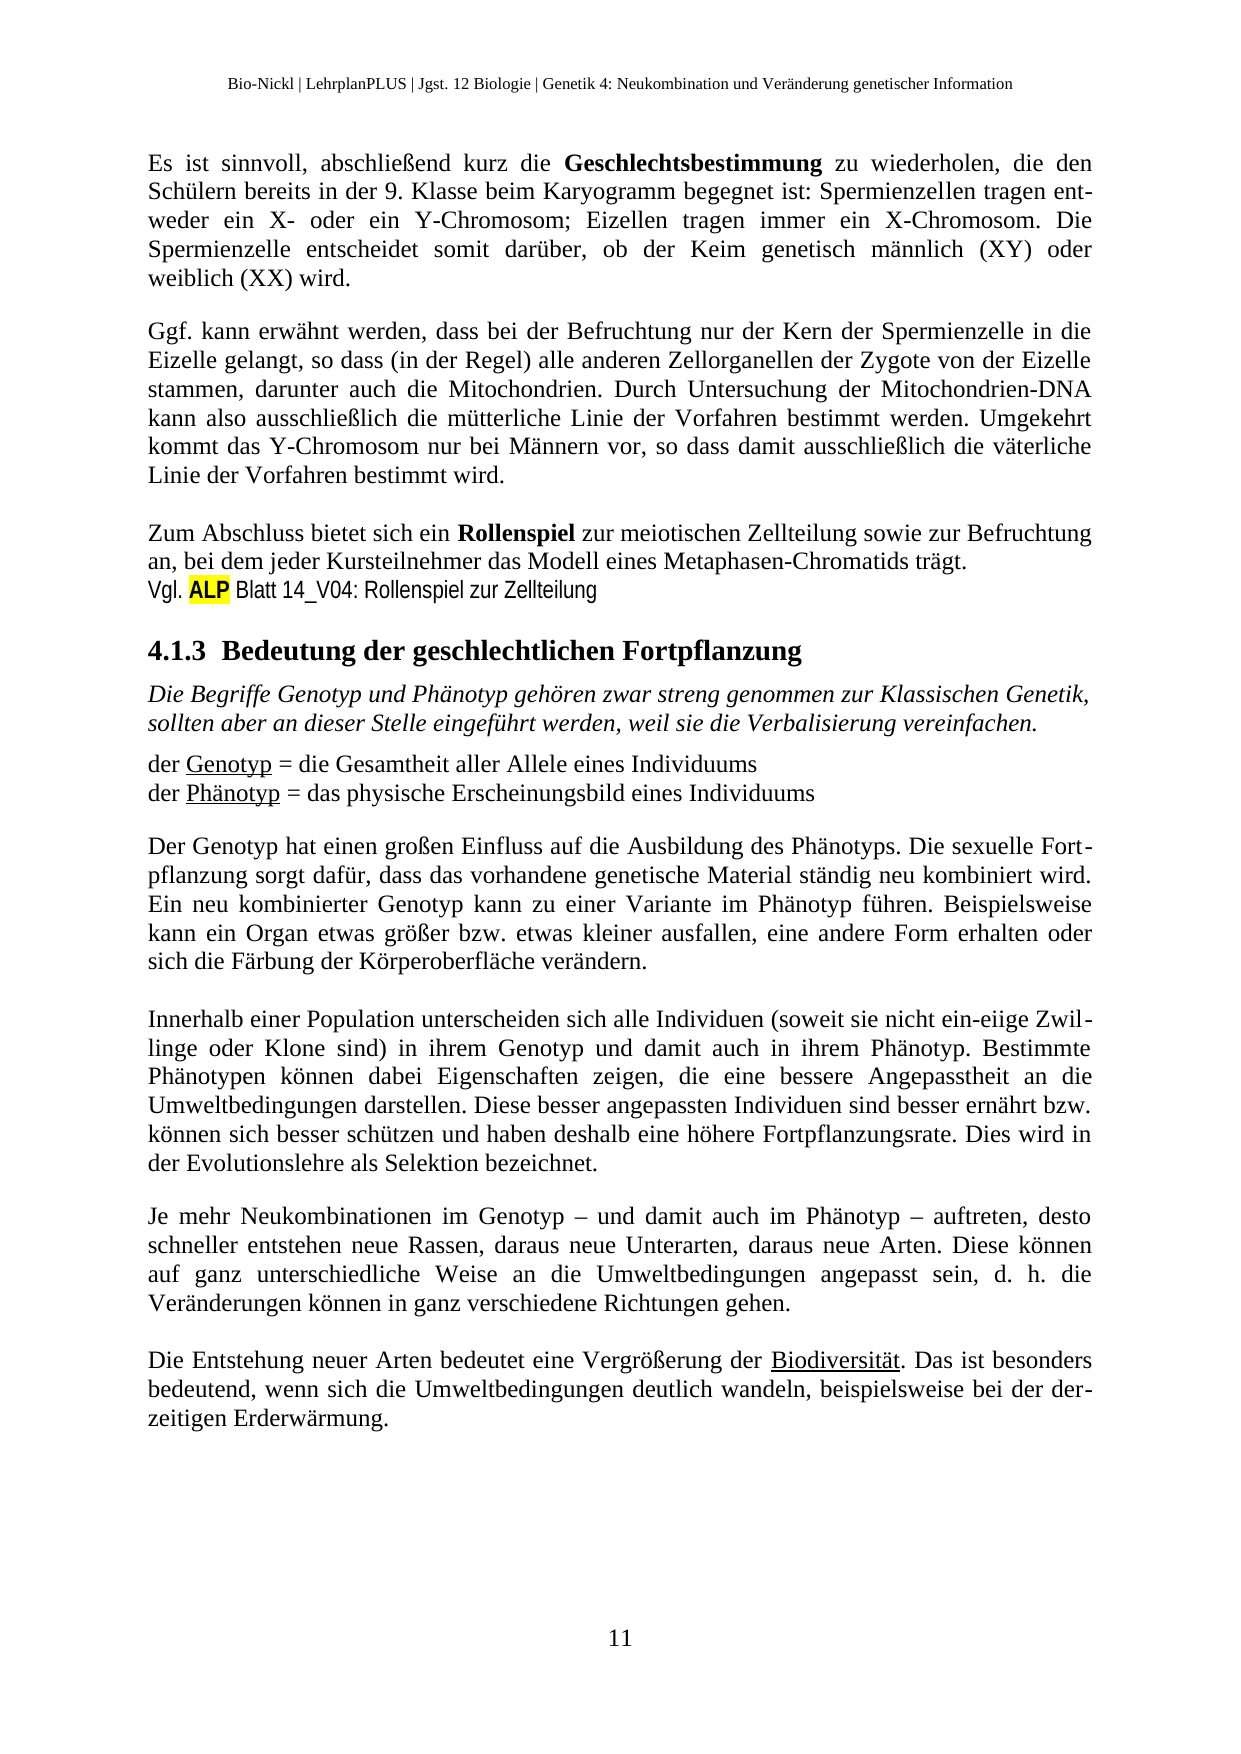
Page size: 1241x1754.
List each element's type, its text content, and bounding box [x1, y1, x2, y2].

text Die Begriffe Genotyp und Phänotyp gehören zwar streng genommen zur Klassischen Genetik, sollten aber an dieser Stelle eingeführt werden, weil sie die Verbalisierung vereinfachen. [148, 679, 1093, 736]
text der Genotyp = die Gesamtheit aller Allele eines Individuums [148, 749, 1093, 778]
text Ggf. kann erwähnt werden, dass bei der Befruchtung nur der Kern der Spermienzelle in die Eizelle gelangt, so dass (in der Regel) alle anderen Zellorganellen der Zygote von der Eizelle stammen, darunter auch die Mitochondrien. Durch Untersuchung der Mitochondrien-DNA kann also ausschließlich die mütterliche Linie der Vorfahren bestimmt werden. Umgekehrt kommt das Y-Chromosom nur bei Männern vor, so dass damit ausschließlich die väterliche Linie der Vorfahren bestimmt wird. [148, 316, 1093, 489]
text Es ist sinnvoll, abschließend kurz die Geschlechtsbestimmung zu wiederholen, die den Schülern bereits in der 9. Klasse beim Karyogramm begegnet ist: Spermienzellen tragen entweder ein X- oder ein Y-Chromosom; Eizellen tragen immer ein X-Chromosom. Die Spermienzelle entscheidet somit darüber, ob der Keim genetisch männlich (XY) oder weiblich (XX) wird. [148, 148, 1093, 291]
text Zum Abschluss bietet sich ein Rollenspiel zur meiotischen Zellteilung sowie zur Befruchtung an, bei dem jeder Kursteilnehmer das Modell eines Metaphasen-Chromatids trägt. [148, 518, 1093, 575]
text der Phänotyp = das physische Erscheinungsbild eines Individuums [148, 778, 1093, 806]
text Je mehr Neukombinationen im Genotyp – und damit auch im Phänotyp – auftreten, desto schneller entstehen neue Rassen, daraus neue Unterarten, daraus neue Arten. Diese können auf ganz unterschiedliche Weise an die Umweltbedingungen angepasst sein, d. h. die Veränderungen können in ganz verschiedene Richtungen gehen. [148, 1201, 1093, 1316]
text Vgl. ALP Blatt 14_V04: Rollenspiel zur Zellteilung [230, 575, 1093, 604]
text 4.1.3 Bedeutung der geschlechtlichen Fortpflanzung [148, 633, 1093, 666]
text Innerhalb einer Population unterscheiden sich alle Individuen (soweit sie nicht ein-eiige Zwillinge oder Klone sind) in ihrem Genotyp und damit auch in ihrem Phänotyp. Bestimmte Phänotypen können dabei Eigenschaften zeigen, die eine bessere Angepasstheit an die Umweltbedingungen darstellen. Diese besser angepassten Individuen sind besser ernährt bzw. können sich besser schützen und haben deshalb eine höhere Fortpflanzungsrate. Dies wird in der Evolutionslehre als Selektion bezeichnet. [148, 1004, 1093, 1176]
text Der Genotyp hat einen großen Einfluss auf die Ausbildung des Phänotyps. Die sexuelle Fortpflanzung sorgt dafür, dass das vorhandene genetische Material ständig neu kombiniert wird. Ein neu kombinierter Genotyp kann zu einer Variante im Phänotyp führen. Beispielsweise kann ein Organ etwas größer bzw. etwas kleiner ausfallen, eine andere Form erhalten oder sich die Färbung der Körperoberfläche verändern. [148, 831, 1093, 975]
text Die Entstehung neuer Arten bedeutet eine Vergrößerung der Biodiversität. Das ist besonders bedeutend, wenn sich die Umweltbedingungen deutlich wandeln, beispielsweise bei der derzeitigen Erderwärmung. [148, 1345, 1093, 1431]
